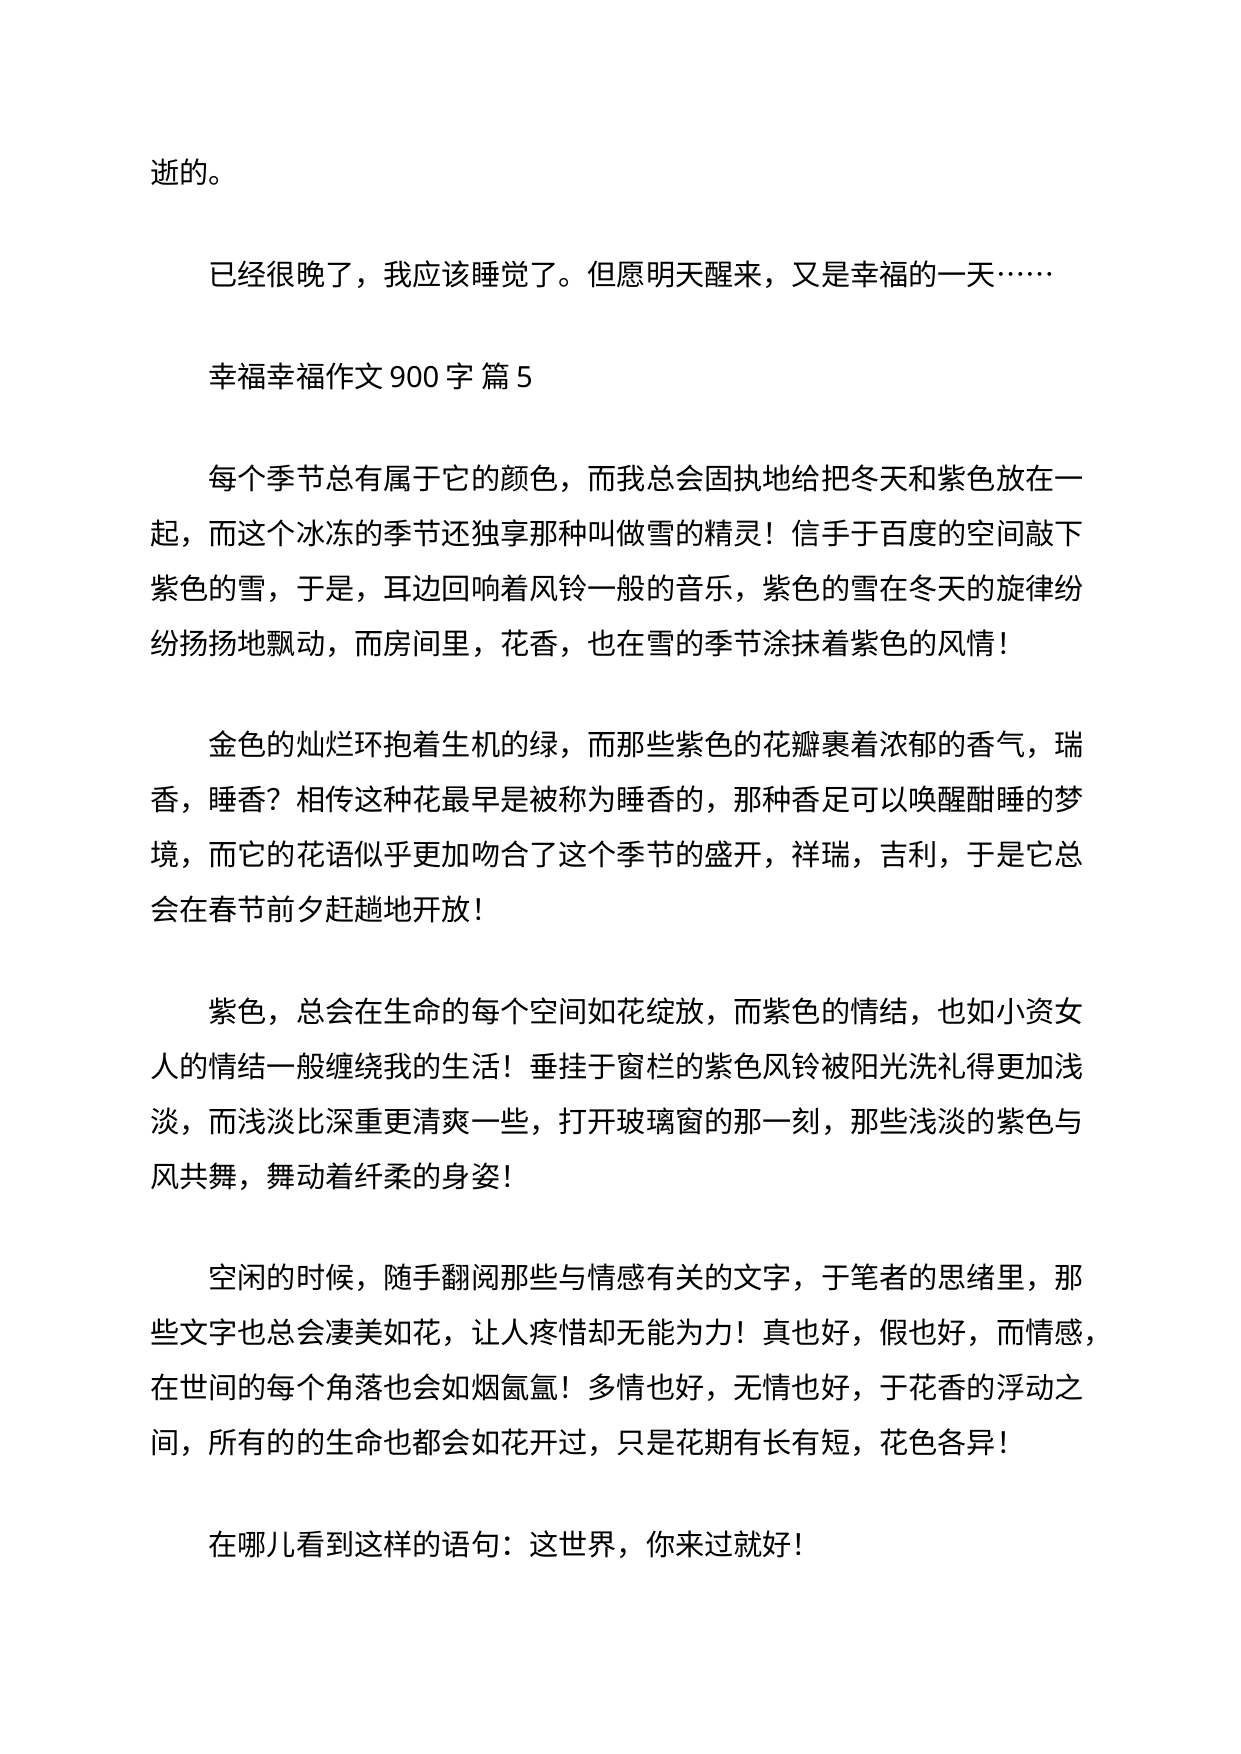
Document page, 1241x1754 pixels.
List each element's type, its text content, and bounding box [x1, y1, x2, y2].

text 空闲的时候，随手翻阅那些与情感有关的文字，于笔者的思绪里，那些文字也总会凄美如花，让人疼惜却无能为力！真也好，假也好，而情感，在世间的每个角落也会如烟氤氲！多情也好，无情也好，于花香的浮动之间，所有的的生命也都会如花开过，只是花期有长有短，花色各异！ [150, 1255, 1090, 1462]
text 幸福幸福作文900字 篇5 [150, 353, 1090, 396]
text 每个季节总有属于它的颜色，而我总会固执地给把冬天和紫色放在一起，而这个冰冻的季节还独享那种叫做雪的精灵！信手于百度的空间敲下紫色的雪，于是，耳边回响着风铃一般的音乐，紫色的雪在冬天的旋律纷纷扬扬地飘动，而房间里，花香，也在雪的季节涂抹着紫色的风情！ [150, 456, 1090, 662]
text 紫色，总会在生命的每个空间如花绽放，而紫色的情结，也如小资女人的情结一般缠绕我的生活！垂挂于窗栏的紫色风铃被阳光洗礼得更加浅淡，而浅淡比深重更清爽一些，打开玻璃窗的那一刻，那些浅淡的紫色与风共舞，舞动着纤柔的身姿！ [150, 988, 1090, 1195]
text 已经很晚了，我应该睡觉了。但愿明天醒来，又是幸福的一天…… [150, 252, 1090, 294]
text 金色的灿烂环抱着生机的绿，而那些紫色的花瓣裹着浓郁的香气，瑞香，睡香？相传这种花最早是被称为睡香的，那种香足可以唤醒酣睡的梦境，而它的花语似乎更加吻合了这个季节的盛开，祥瑞，吉利，于是它总会在春节前夕赶趟地开放！ [150, 722, 1090, 929]
text 在哪儿看到这样的语句：这世界，你来过就好！ [150, 1521, 1090, 1564]
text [150, 150, 1090, 192]
